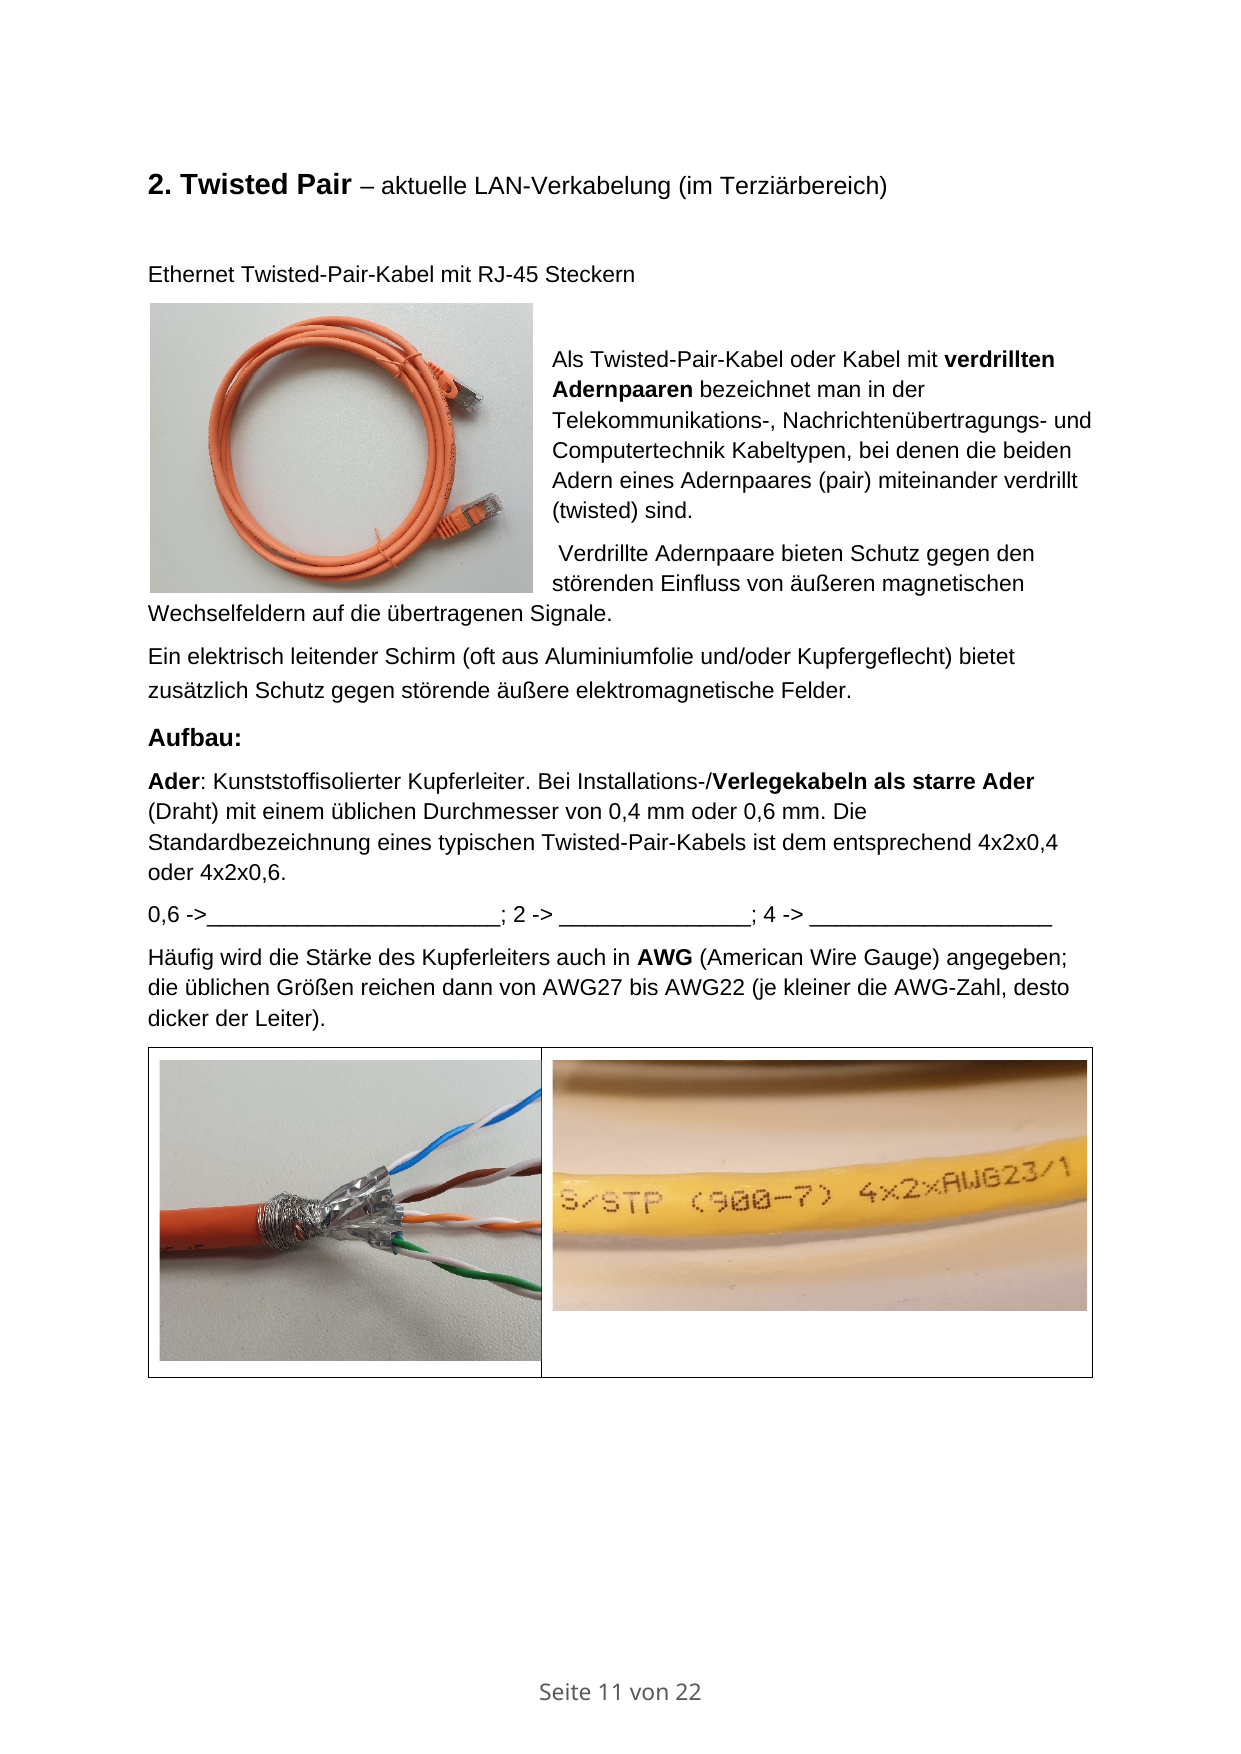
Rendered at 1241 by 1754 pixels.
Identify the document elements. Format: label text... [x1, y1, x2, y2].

text Ethernet Twisted-Pair-Kabel mit RJ-45 Steckern [148, 261, 1092, 287]
picture [552, 1060, 1088, 1311]
table_header [149, 1048, 541, 1377]
picture [148, 303, 533, 592]
text Aufbau: [148, 722, 1092, 751]
text Verdrillte Adernpaare bieten Schutz gegen den störenden Einfluss von äußeren magnetischen Wechselfeldern auf die übertragenen Signale. [148, 540, 1092, 627]
table_header [542, 1048, 1092, 1377]
text Ein elektrisch leitender Schirm (oft aus Aluminiumfolie und/oder Kupfergeflecht) bietet zusätzlich Schutz gegen störende äußere elektromagnetische Felder. [148, 643, 1092, 705]
picture [159, 1060, 542, 1361]
text Als Twisted-Pair-Kabel oder Kabel mit verdrillten Adernpaaren bezeichnet man in der Telekommunikations-, Nachrichtenübertragungs- und Computertechnik Kabeltypen, bei denen die beiden Adern eines Adernpaares (pair) miteinander verdrillt (twisted) sind. [533, 346, 1092, 523]
text 2. Twisted Pair – aktuelle LAN-Verkabelung (im Terziärbereich) [148, 167, 1092, 201]
text 0,6 ->_______________________; 2 -> _______________; 4 -> ___________________ [148, 901, 1092, 928]
text Ader: Kunststoffisolierter Kupferleiter. Bei Installations-/Verlegekabeln als starre Ader (Draht) mit einem üblichen Durchmesser von 0,4 mm oder 0,6 mm. Die Standardbezeichnung eines typischen Twisted-Pair-Kabels ist dem entsprechend 4x2x0,4 oder 4x2x0,6. [148, 768, 1092, 885]
text Häufig wird die Stärke des Kupferleiters auch in AWG (American Wire Gauge) angegeben; die üblichen Größen reichen dann von AWG27 bis AWG22 (je kleiner die AWG-Zahl, desto dicker der Leiter). [148, 944, 1092, 1031]
